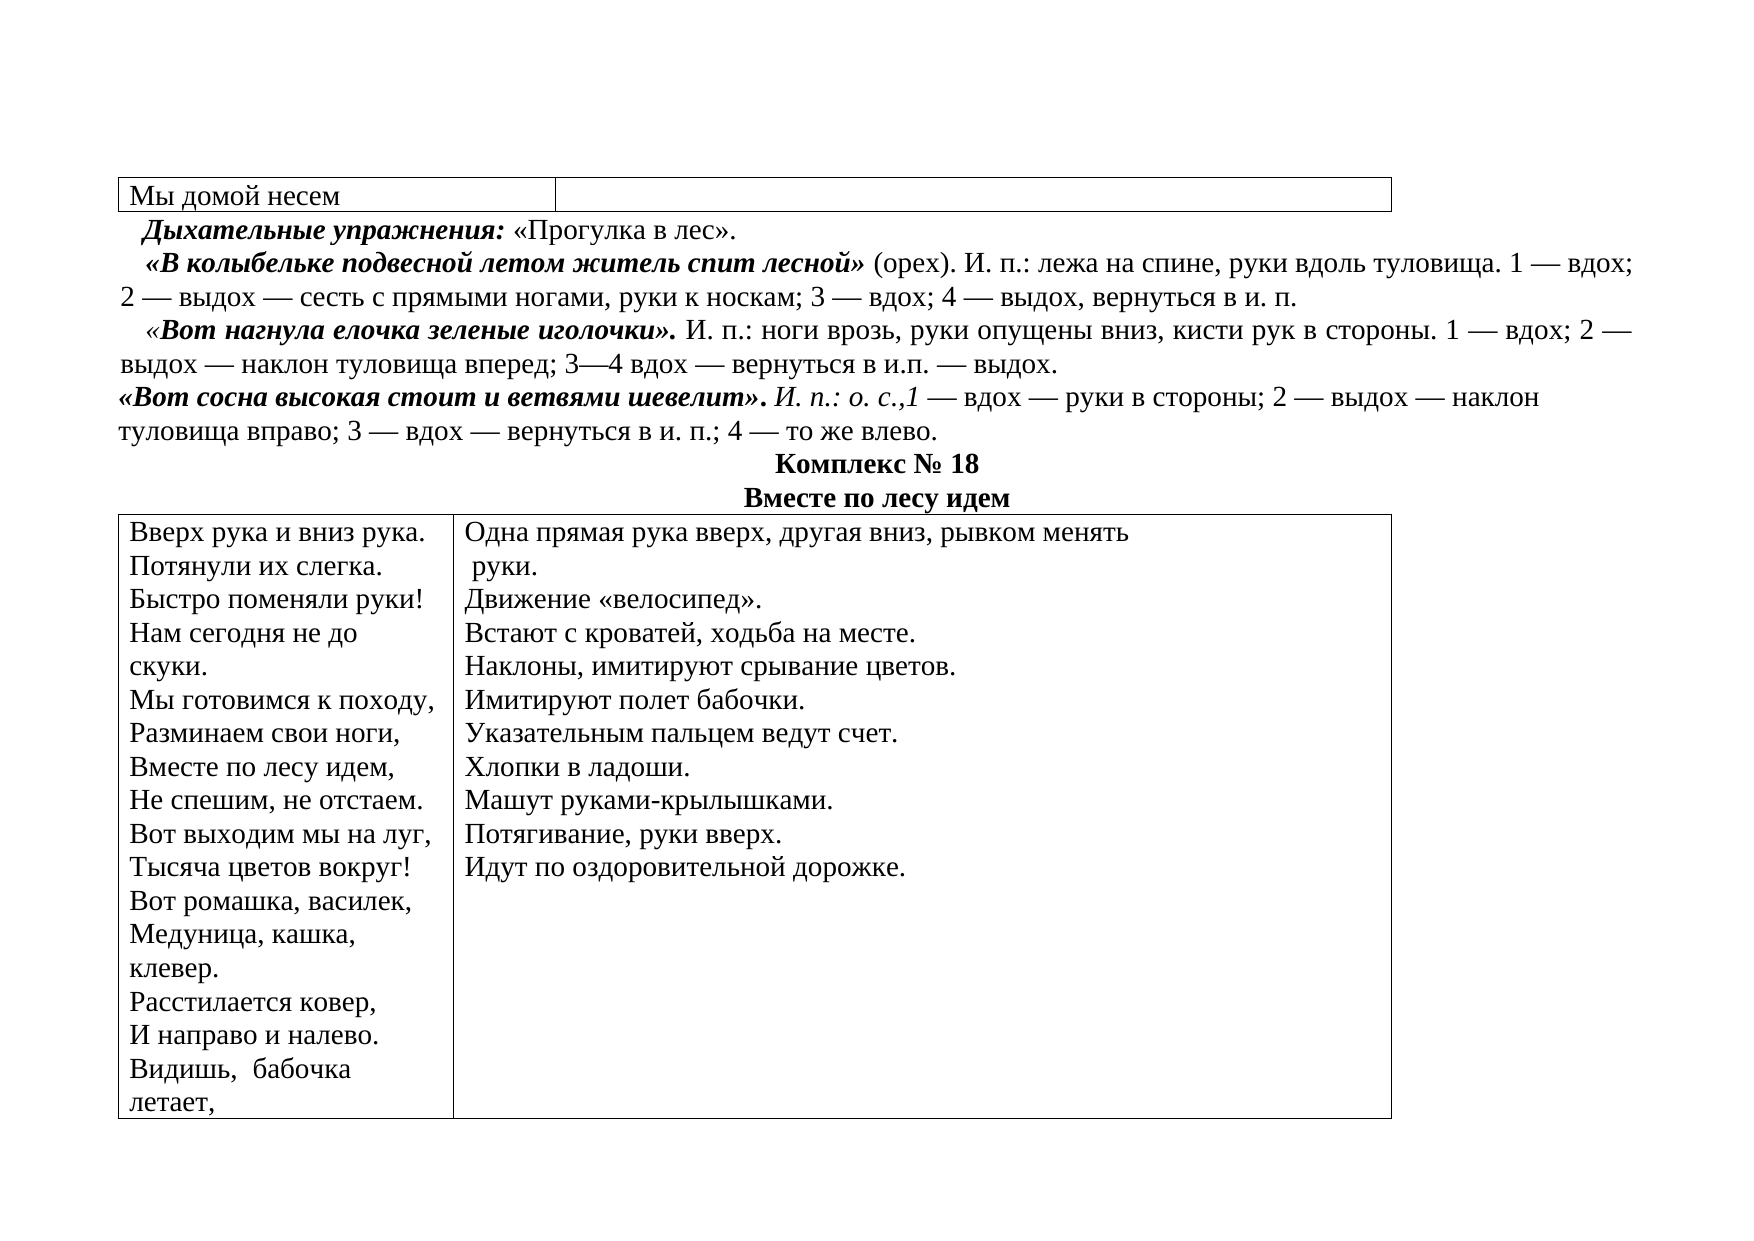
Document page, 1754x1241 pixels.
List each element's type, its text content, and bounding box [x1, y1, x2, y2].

text Комплекс № 18 [118, 447, 1636, 480]
text «Вот нагнула елочка зеленые иголочки». И. п.: ноги врозь, руки опущены вниз, кисти рук в стороны. 1 — вдох; 2 — выдох — наклон туловища вперед; 3—4 вдох — вернуться в и.п. — выдох. [120, 312, 1634, 379]
text «Вот сосна высокая стоит и ветвями шевелит». И. п.: о. с.,1 — вдох — руки в стороны; 2 — выдох — наклон туловища вправо; 3 — вдох — вернуться в и. п.; 4 — то же влево. [118, 379, 1636, 447]
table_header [119, 515, 453, 1118]
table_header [556, 178, 1391, 211]
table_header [454, 515, 1391, 1118]
text Вместе по лесу идем [118, 480, 1636, 514]
text Дыхательные упражнения: «Прогулка в лес». [118, 212, 1636, 245]
text «В колыбельке подвесной летом житель спит лесной» (орех). И. п.: лежа на спине, руки вдоль туловища. 1 — вдох; 2 — выдох — сесть с прямыми ногами, руки к носкам; 3 — вдох; 4 — выдох, вернуться в и. п. [120, 245, 1634, 312]
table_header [119, 178, 555, 211]
